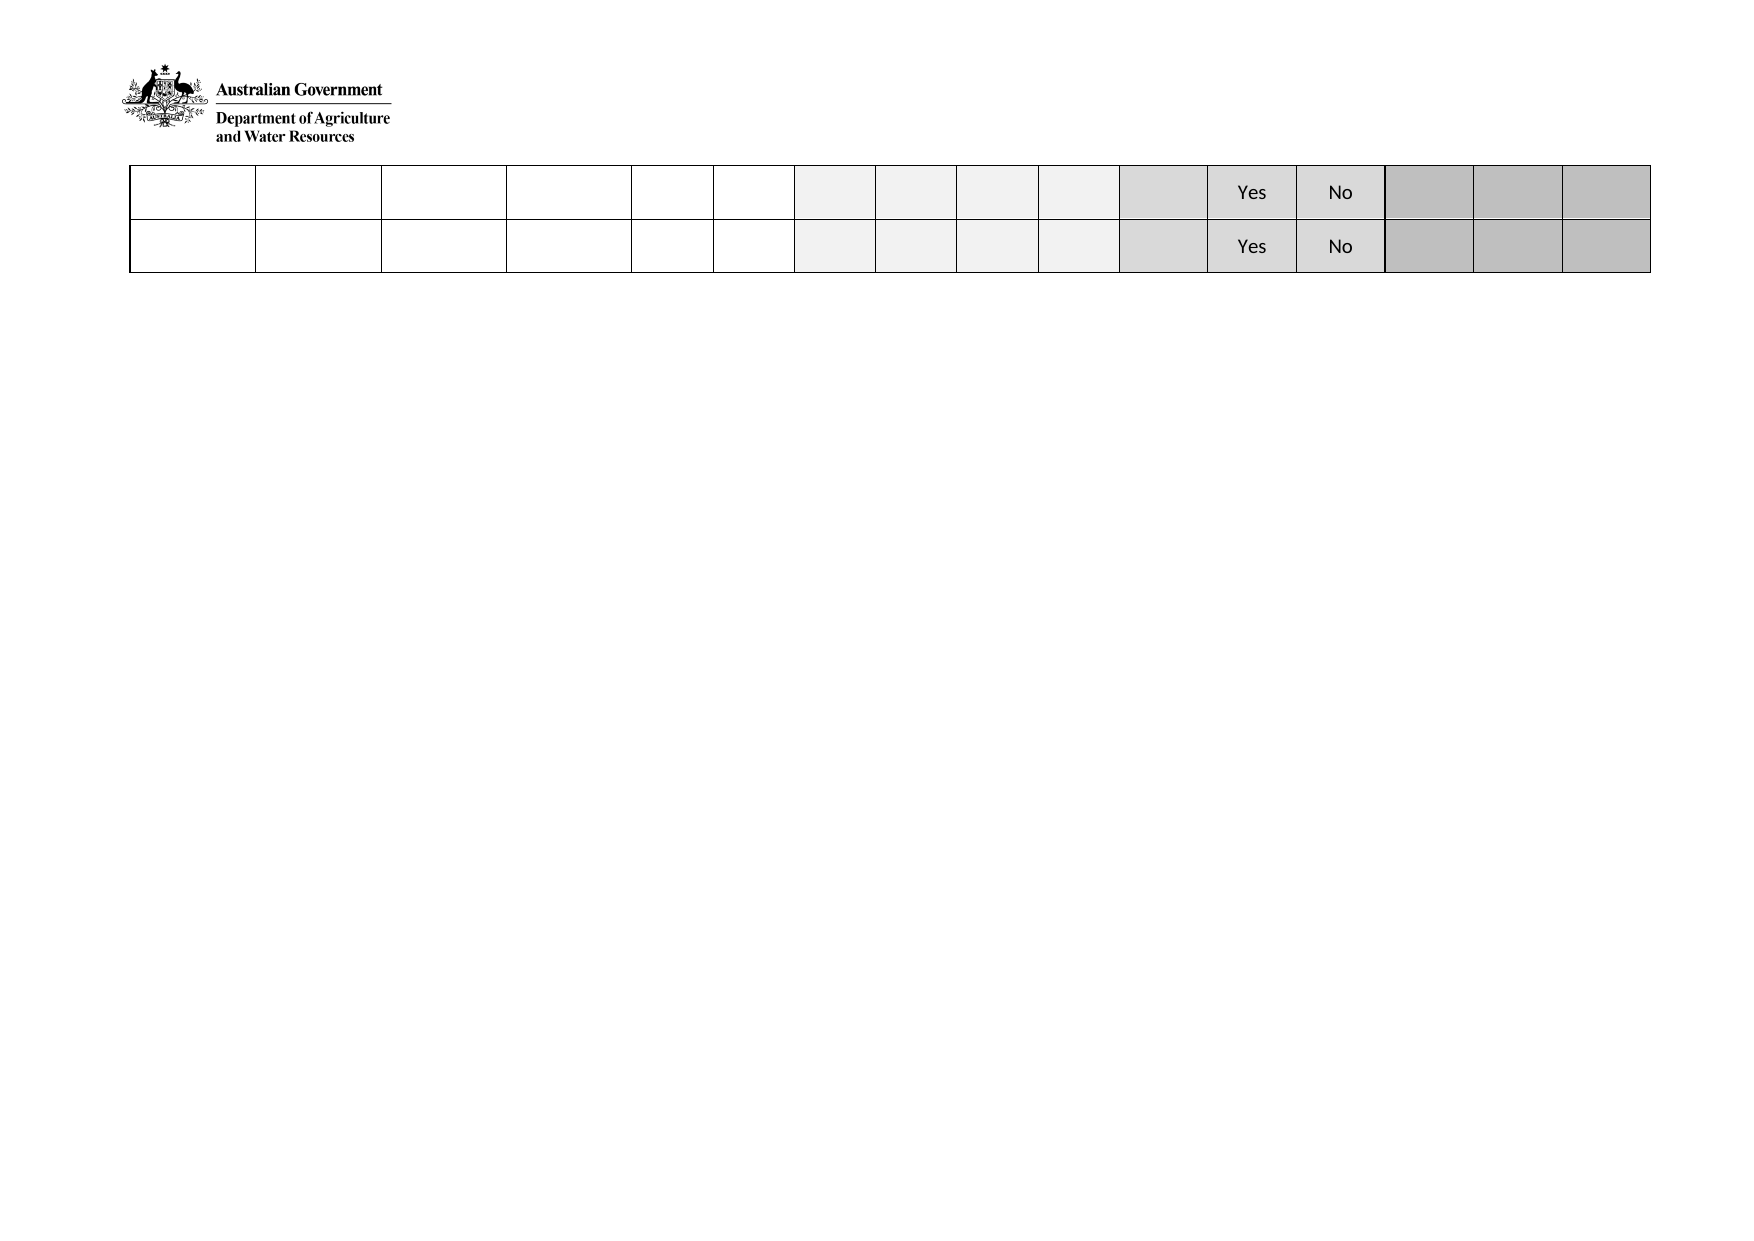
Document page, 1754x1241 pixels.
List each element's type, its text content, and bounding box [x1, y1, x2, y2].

table_cell [1386, 166, 1473, 218]
table_cell [256, 220, 381, 272]
table_cell [1474, 166, 1562, 218]
table_cell [714, 166, 794, 218]
table_cell No [1297, 220, 1384, 272]
table_cell [714, 220, 794, 272]
table_cell [131, 220, 255, 272]
table_cell [131, 166, 255, 218]
table_cell [382, 220, 506, 272]
table_cell [876, 220, 956, 272]
table_cell [1474, 220, 1562, 272]
table_cell [1563, 166, 1650, 218]
table_cell [1386, 220, 1473, 272]
table_cell [1120, 166, 1207, 218]
table_cell [507, 166, 631, 218]
table_cell [1120, 220, 1207, 272]
table_cell [256, 166, 381, 218]
table_cell [957, 166, 1038, 218]
table_cell [632, 220, 713, 272]
table_cell [1039, 220, 1119, 272]
table_cell [632, 166, 713, 218]
table_cell Yes [1208, 166, 1296, 218]
table_cell [382, 166, 506, 218]
table_cell No [1297, 166, 1384, 218]
table_cell [876, 166, 956, 218]
table_cell [1039, 166, 1119, 218]
table_cell [1563, 220, 1650, 272]
table_cell Yes [1208, 220, 1296, 272]
picture [118, 59, 395, 148]
table_cell [957, 220, 1038, 272]
table_cell [795, 166, 875, 218]
table_cell [795, 220, 875, 272]
table_cell [507, 220, 631, 272]
